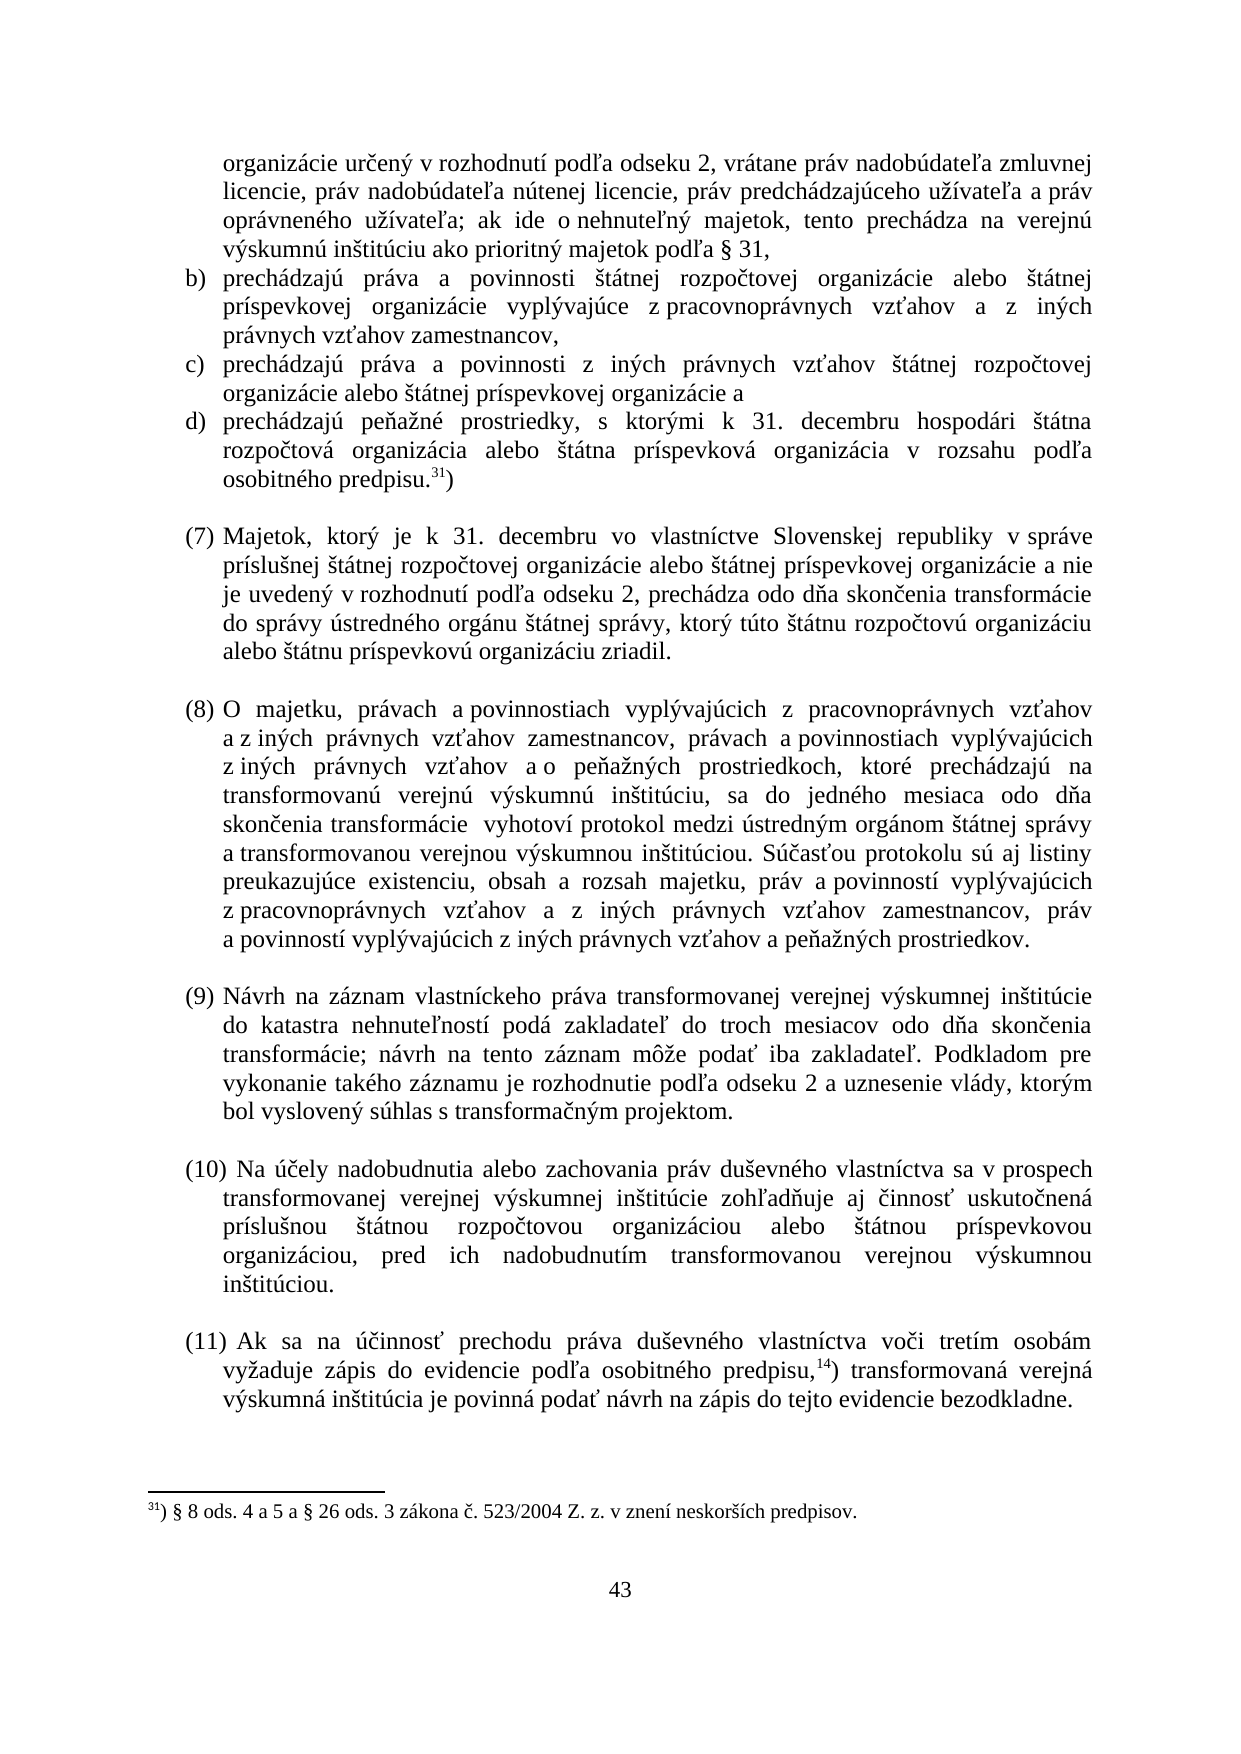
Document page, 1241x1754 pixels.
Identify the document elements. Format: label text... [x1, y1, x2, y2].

list prechádzajú peňažné prostriedky, s ktorými k 31. decembru hospodári štátna rozpočtová organizácia alebo štátna príspevková organizácia v rozsahu podľa osobitného predpisu.) [185, 406, 1093, 493]
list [185, 148, 1093, 263]
list Na účely nadobudnutia alebo zachovania práv duševného vlastníctva sa v prospech transformovanej verejnej výskumnej inštitúcie zohľadňuje aj činnosť uskutočnená príslušnou štátnou rozpočtovou organizáciou alebo štátnou príspevkovou organizáciou, pred ich nadobudnutím transformovanou verejnou výskumnou inštitúciou. [185, 1154, 1093, 1298]
list Ak sa na účinnosť prechodu práva duševného vlastníctva voči tretím osobám vyžaduje zápis do evidencie podľa osobitného predpisu,14) transformovaná verejná výskumná inštitúcia je povinná podať návrh na zápis do tejto evidencie bezodkladne. [185, 1326, 1093, 1413]
list prechádzajú práva a povinnosti z iných právnych vzťahov štátnej rozpočtovej organizácie alebo štátnej príspevkovej organizácie a [185, 349, 1093, 406]
list prechádzajú práva a povinnosti štátnej rozpočtovej organizácie alebo štátnej príspevkovej organizácie vyplývajúce z pracovnoprávnych vzťahov a z iných právnych vzťahov zamestnancov, [185, 263, 1093, 349]
list Návrh na záznam vlastníckeho práva transformovanej verejnej výskumnej inštitúcie do katastra nehnuteľností podá zakladateľ do troch mesiacov odo dňa skončenia transformácie; návrh na tento záznam môže podať iba zakladateľ. Podkladom pre vykonanie takého záznamu je rozhodnutie podľa odseku 2 a uznesenie vlády, ktorým bol vyslovený súhlas s transformačným projektom. [185, 981, 1093, 1125]
list O majetku, právach a povinnostiach vyplývajúcich z pracovnoprávnych vzťahov a z iných právnych vzťahov zamestnancov, právach a povinnostiach vyplývajúcich z iných právnych vzťahov a o peňažných prostriedkoch, ktoré prechádzajú na transformovanú verejnú výskumnú inštitúciu, sa do jedného mesiaca odo dňa skončenia transformácie vyhotoví protokol medzi ústredným orgánom štátnej správy a transformovanou verejnou výskumnou inštitúciou. Súčasťou protokolu sú aj listiny preukazujúce existenciu, obsah a rozsah majetku, práv a povinností vyplývajúcich z pracovnoprávnych vzťahov a z iných právnych vzťahov zamestnancov, práv a povinností vyplývajúcich z iných právnych vzťahov a peňažných prostriedkov. [185, 694, 1093, 953]
list Majetok, ktorý je k 31. decembru vo vlastníctve Slovenskej republiky v správe príslušnej štátnej rozpočtovej organizácie alebo štátnej príspevkovej organizácie a nie je uvedený v rozhodnutí podľa odseku 2, prechádza odo dňa skončenia transformácie do správy ústredného orgánu štátnej správy, ktorý túto štátnu rozpočtovú organizáciu alebo štátnu príspevkovú organizáciu zriadil. [185, 521, 1093, 665]
